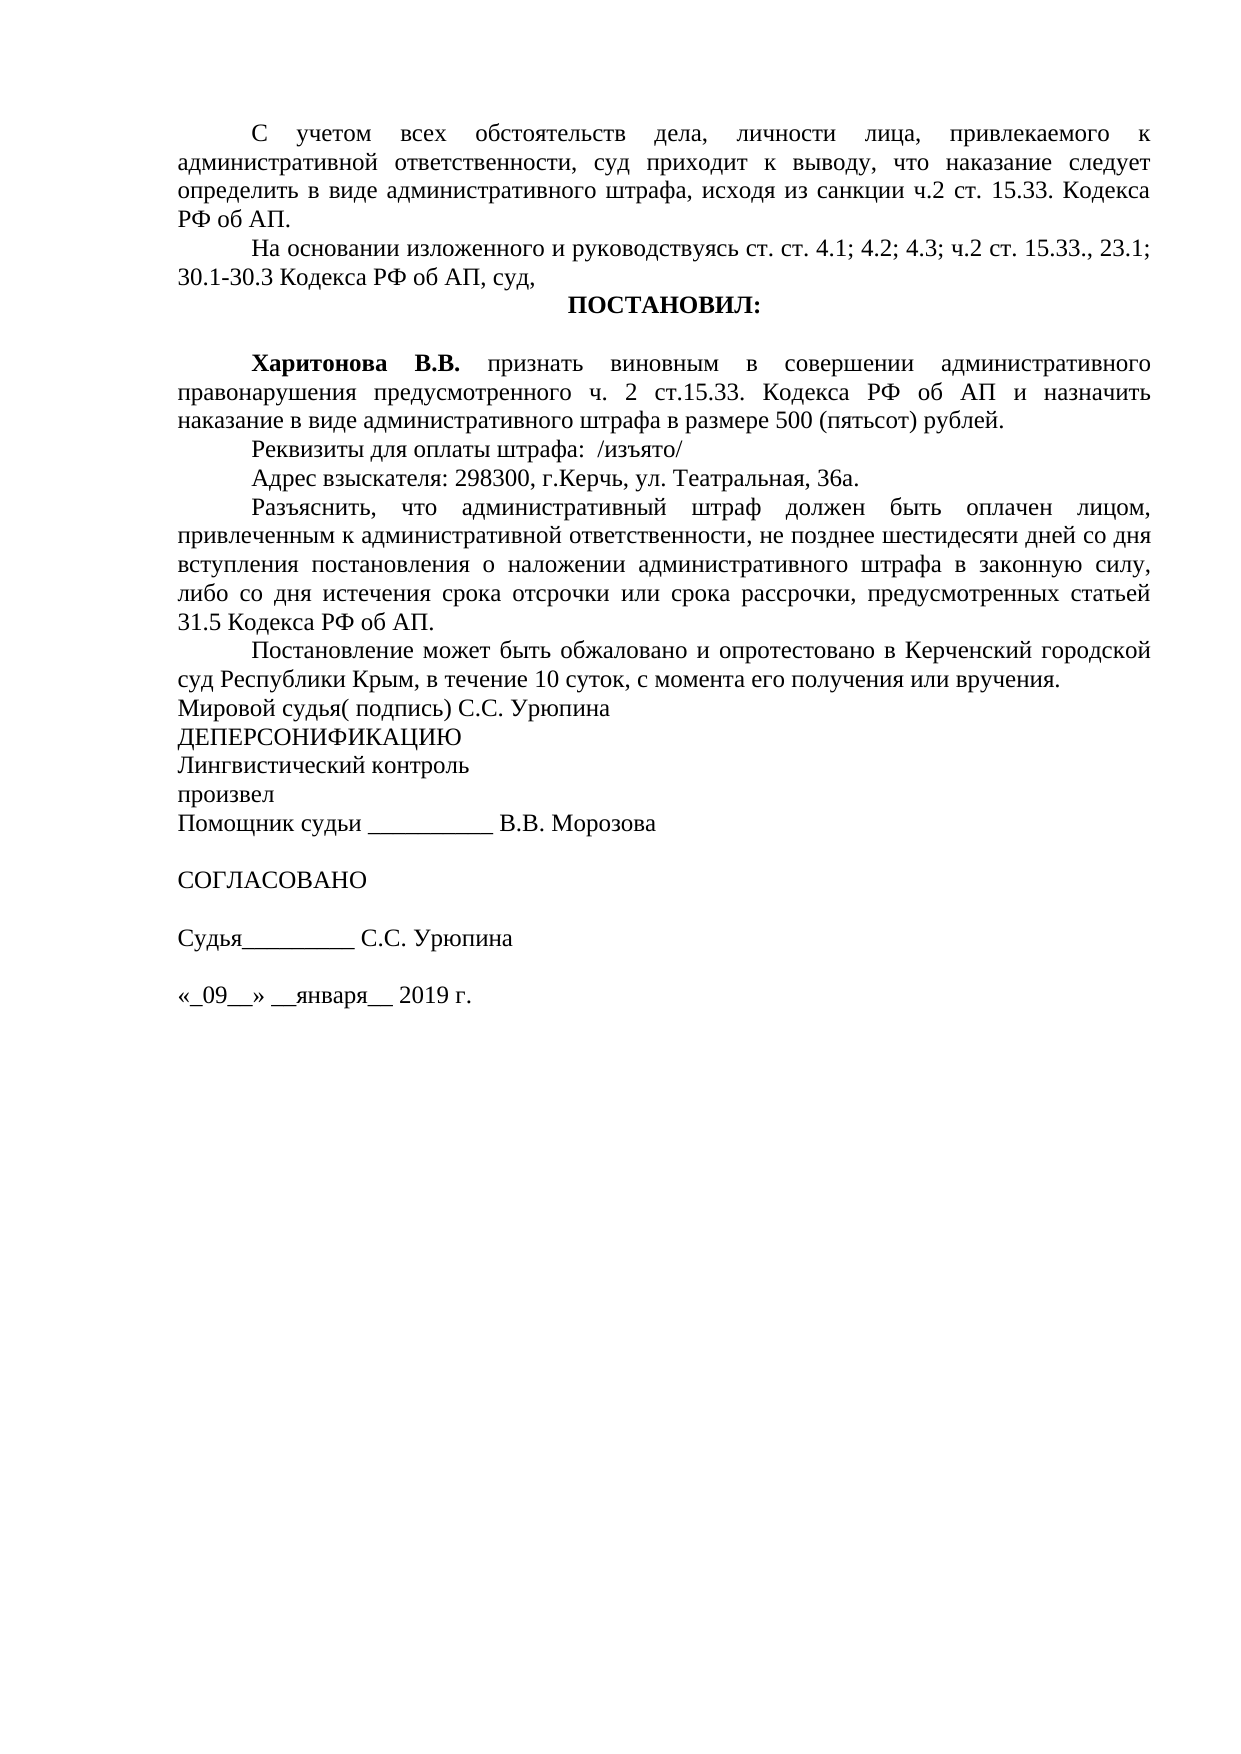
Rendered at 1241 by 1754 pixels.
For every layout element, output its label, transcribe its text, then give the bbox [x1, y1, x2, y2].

text Реквизиты для оплаты штрафа: /изъято/ [177, 434, 1152, 463]
text Адрес взыскателя: 298300, г.Керчь, ул. Театральная, 36а. [177, 463, 1152, 492]
text Лингвистический контроль [177, 751, 1152, 779]
text Помощник судьи __________ В.В. Морозова [177, 808, 1152, 837]
text произвел [177, 779, 1152, 808]
text Харитонова В.В. признать виновным в совершении административного правонарушения предусмотренного ч. 2 ст.15.33. Кодекса РФ об АП и назначить наказание в виде административного штрафа в размере 500 (пятьсот) рублей. [177, 348, 1152, 434]
text Постановление может быть обжаловано и опротестовано в Керченский городской суд Республики Крым, в течение 10 суток, с момента его получения или вручения. [177, 636, 1152, 693]
text Судья_________ С.С. Урюпина [177, 923, 1152, 952]
text Разъяснить, что административный штраф должен быть оплачен лицом, привлеченным к административной ответственности, не позднее шестидесяти дней со дня вступления постановления о наложении административного штрафа в законную силу, либо со дня истечения срока отсрочки или срока рассрочки, предусмотренных статьей 31.5 Кодекса РФ об АП. [177, 492, 1152, 636]
text СОГЛАСОВАНО [177, 866, 1152, 894]
text ДЕПЕРСОНИФИКАЦИЮ [177, 722, 1152, 751]
text «_09__» __января__ 2019 г. [177, 981, 1152, 1009]
text ПОСТАНОВИЛ: [177, 291, 1152, 319]
text С учетом всех обстоятельств дела, личности лица, привлекаемого к административной ответственности, суд приходит к выводу, что наказание следует определить в виде административного штрафа, исходя из санкции ч.2 ст. 15.33. Кодекса РФ об АП. [177, 118, 1152, 233]
text На основании изложенного и руководствуясь ст. ст. 4.1; 4.2; 4.3; ч.2 ст. 15.33., 23.1; 30.1-30.3 Кодекса РФ об АП, суд, [177, 233, 1152, 291]
text Мировой судья( подпись) С.С. Урюпина [177, 693, 1152, 722]
